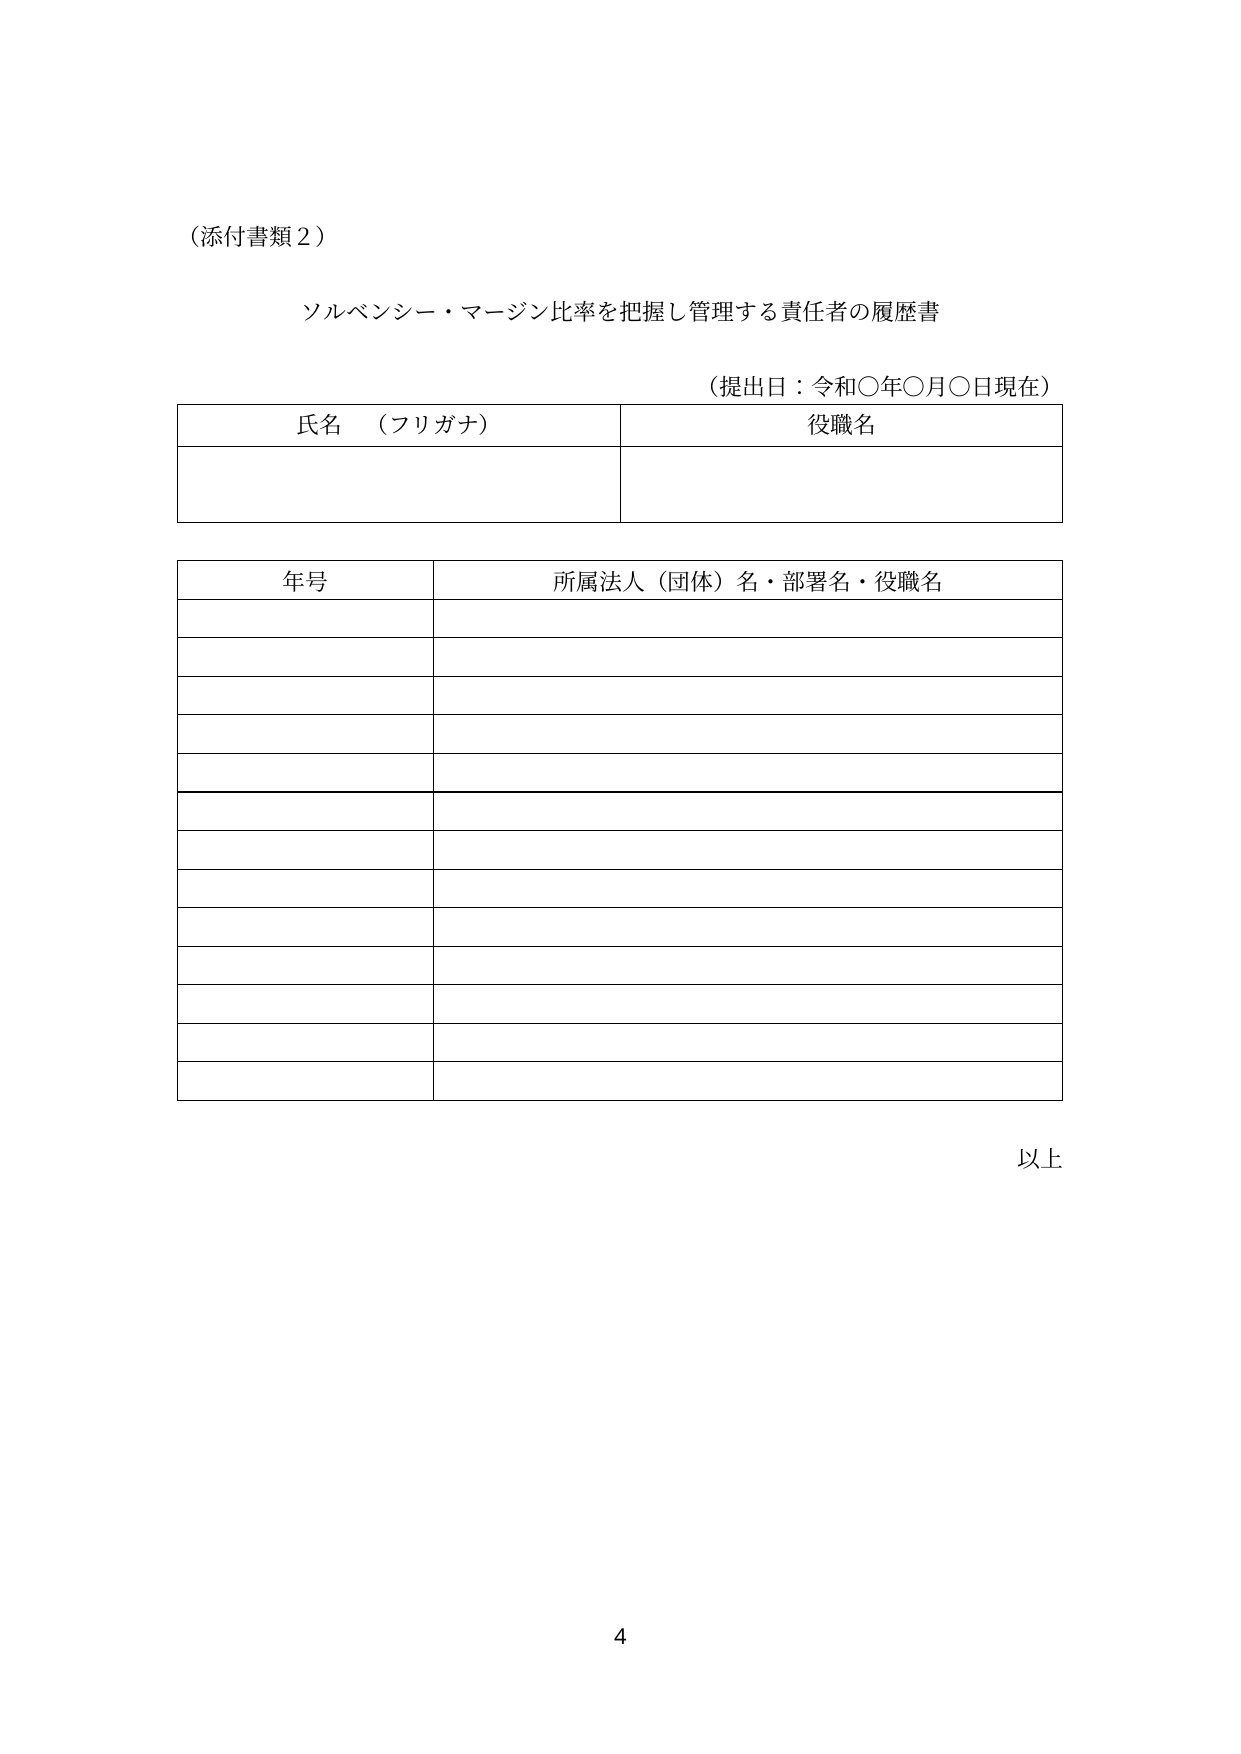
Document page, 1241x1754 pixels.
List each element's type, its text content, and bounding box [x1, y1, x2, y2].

text ソルベンシー・マージン比率を把握し管理する責任者の履歴書 [177, 292, 1063, 329]
table_header 氏名 （フリガナ） [178, 405, 620, 446]
table_cell [434, 831, 1062, 868]
table_cell [434, 870, 1062, 907]
table_cell [178, 985, 433, 1023]
table_cell [434, 677, 1062, 714]
table_cell [434, 793, 1062, 830]
table_header 所属法人（団体）名・部署名・役職名 [434, 561, 1062, 599]
table_cell [434, 600, 1062, 637]
table_cell [434, 1062, 1062, 1100]
table_cell [178, 600, 433, 637]
table_cell [434, 754, 1062, 791]
table_cell [178, 677, 433, 714]
text （添付書類２） [177, 217, 1063, 254]
text 以上 [177, 1138, 1063, 1176]
table_cell [434, 985, 1062, 1023]
text （提出日：令和○年○月○日現在） [177, 367, 1063, 404]
table_cell [621, 447, 1062, 522]
table_cell [178, 754, 433, 791]
table_cell [434, 638, 1062, 676]
table_cell [178, 447, 620, 522]
table_cell [178, 638, 433, 676]
table_cell [434, 908, 1062, 946]
table_cell [178, 870, 433, 907]
table_cell [434, 947, 1062, 984]
table_cell [178, 793, 433, 830]
table_cell [178, 1062, 433, 1100]
table_cell [178, 908, 433, 946]
table_cell [434, 1024, 1062, 1061]
table_header 役職名 [621, 405, 1062, 446]
table_cell [178, 947, 433, 984]
table_header 年号 [178, 561, 433, 599]
table_cell [178, 1024, 433, 1061]
table_cell [178, 715, 433, 753]
table_cell [434, 715, 1062, 753]
table_cell [178, 831, 433, 868]
